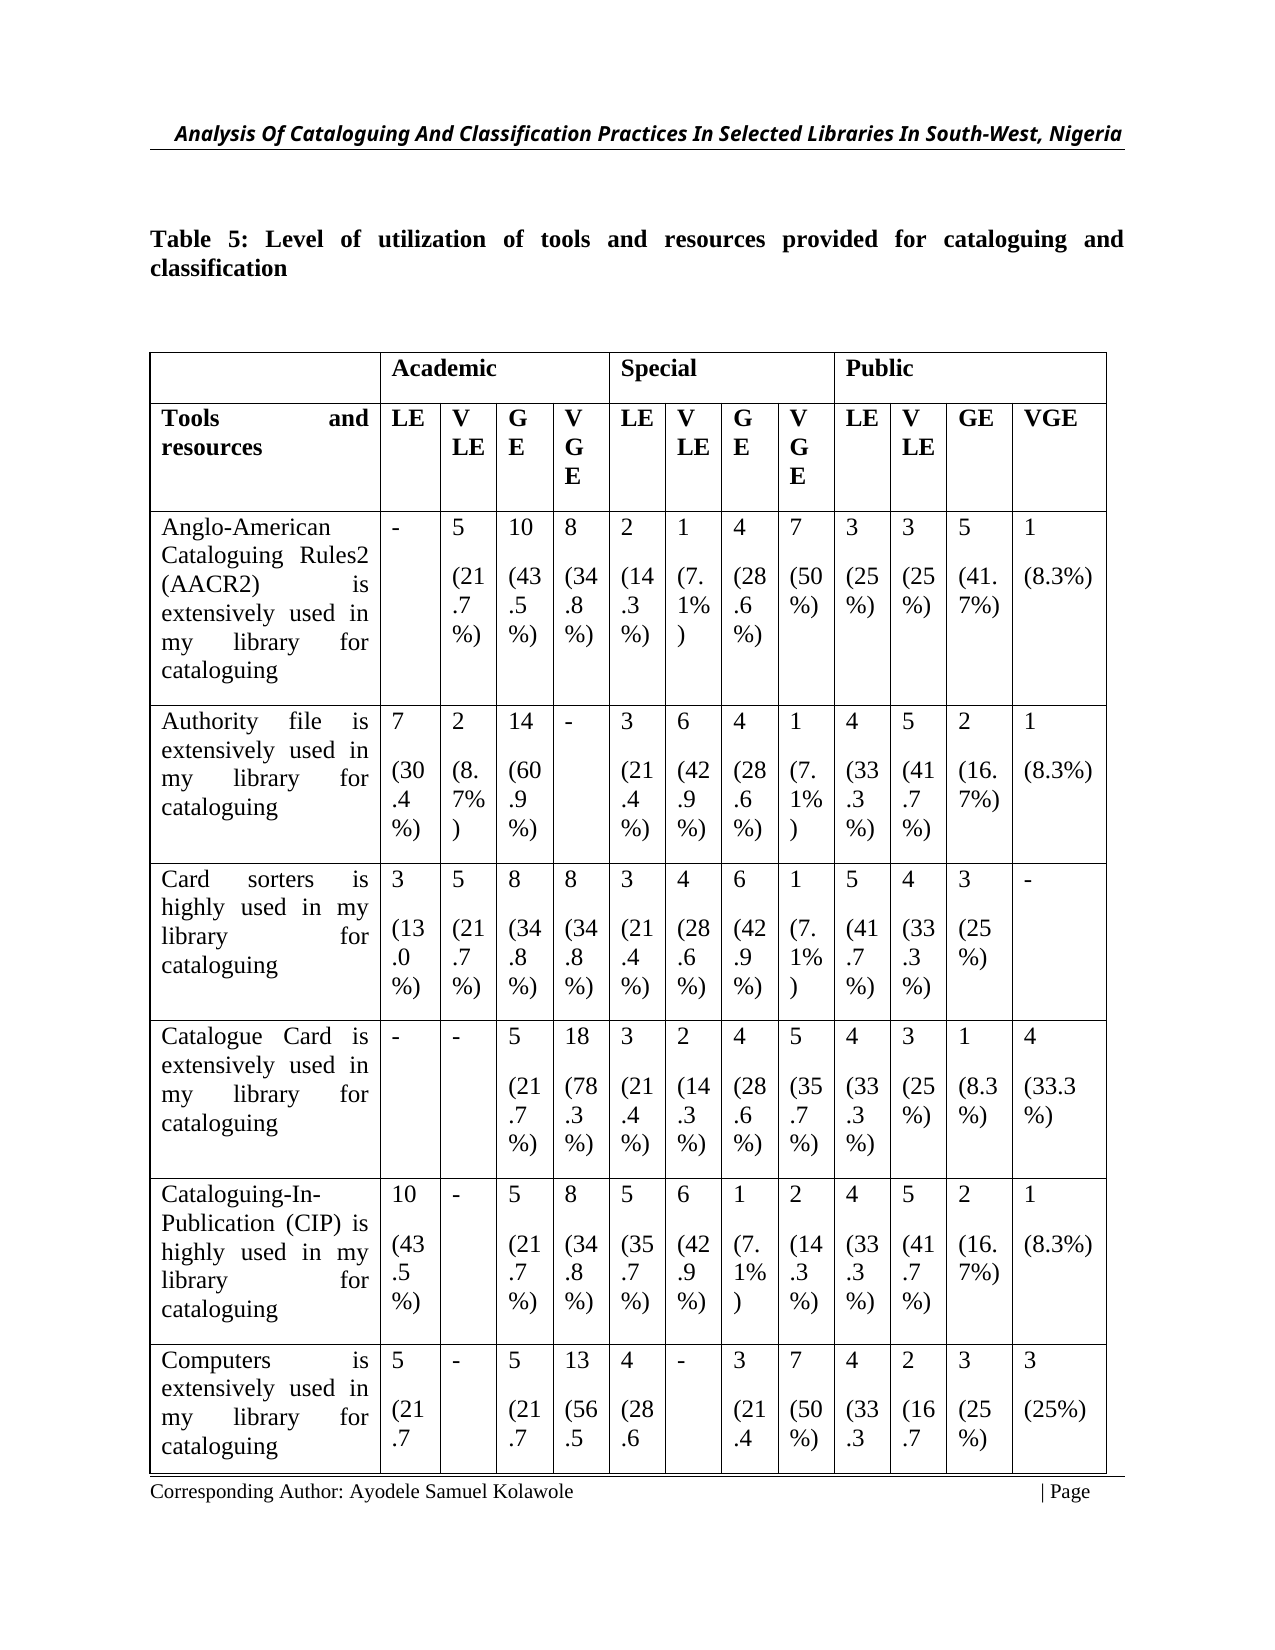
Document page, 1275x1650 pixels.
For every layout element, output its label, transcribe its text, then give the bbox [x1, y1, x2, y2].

table_cell - [441, 1021, 496, 1178]
table_header Academic [381, 353, 609, 402]
table_cell 1 (7.1%) [666, 512, 721, 705]
table_cell 3 (25%) [891, 1021, 946, 1178]
table_cell 7 (30.4%) [381, 706, 440, 863]
table_cell VLE [441, 404, 496, 511]
table_header Public [835, 353, 1106, 402]
table_cell - [554, 706, 609, 863]
table_cell LE [381, 404, 440, 511]
table_cell - [1013, 864, 1106, 1020]
table_cell 5 (35.7%) [779, 1021, 834, 1178]
table_cell 4 (33.3%) [835, 706, 890, 863]
table_cell 3 (21.4%) [610, 706, 665, 863]
table_cell 6 (42.9%) [722, 864, 778, 1020]
table_cell VGE [1013, 404, 1106, 511]
table_cell 4 (28.6%) [666, 864, 721, 1020]
table_cell 4 (33.3%) [835, 1179, 890, 1344]
table_cell 6 (42.9%) [666, 1179, 721, 1344]
table_cell 1 (8.3%) [1013, 512, 1106, 705]
table_cell 1 (7.1%) [779, 864, 834, 1020]
table_cell 3 (25%) [1013, 1345, 1106, 1473]
table_cell 1 (8.3%) [1013, 1179, 1106, 1344]
table_cell 7 (50%) [779, 1345, 834, 1473]
table_cell Tools and resources [151, 404, 380, 511]
table_cell 4 (28.6%) [722, 512, 778, 705]
table_cell - [666, 1345, 721, 1473]
table_cell 2 (16.7%) [947, 706, 1012, 863]
table_cell 5 (21.7%) [441, 512, 496, 705]
table_cell 2 (14.3%) [610, 512, 665, 705]
table_header Special [610, 353, 834, 402]
table_cell 8 (34.8%) [554, 864, 609, 1020]
table_cell 4 (33.3%) [1013, 1021, 1106, 1178]
table_cell 3 (25%) [891, 512, 946, 705]
table_cell 3 (25%) [947, 1345, 1012, 1473]
table_cell 3 (13.0%) [381, 864, 440, 1020]
table_cell LE [610, 404, 665, 511]
table_cell - [441, 1179, 496, 1344]
table_cell VGE [779, 404, 834, 511]
table_cell 1 (7.1%) [779, 706, 834, 863]
table_cell Cataloguing-In-Publication (CIP) is highly used in my library for cataloguing [151, 1179, 380, 1344]
table_cell 5 (35.7%) [610, 1179, 665, 1344]
table_cell LE [835, 404, 890, 511]
table_cell 6 (42.9%) [666, 706, 721, 863]
table_cell GE [947, 404, 1012, 511]
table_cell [151, 1345, 380, 1473]
table_cell 4 (28.6%) [610, 1345, 665, 1473]
table_cell 1 (8.3%) [947, 1021, 1012, 1178]
table_cell 5 (21.7%) [441, 864, 496, 1020]
table_cell - [381, 1021, 440, 1178]
table_header [151, 353, 380, 402]
table_cell 5 (41.7%) [835, 864, 890, 1020]
table_cell 4 (28.6%) [722, 1021, 778, 1178]
table_cell Anglo-American Cataloguing Rules2 (AACR2) is extensively used in my library for cataloguing [151, 512, 380, 705]
table_cell Authority file is extensively used in my library for cataloguing [151, 706, 380, 863]
table_cell Card sorters is highly used in my library for cataloguing [151, 864, 380, 1020]
table_cell 5 (41.7%) [947, 512, 1012, 705]
table_cell 10 (43.5%) [381, 1179, 440, 1344]
table_cell 5 (21.7%) [497, 1345, 553, 1473]
table_cell 8 (34.8%) [554, 1179, 609, 1344]
table_cell 5 (41.7%) [891, 1179, 946, 1344]
table_cell Catalogue Card is extensively used in my library for cataloguing [151, 1021, 380, 1178]
table_cell GE [497, 404, 553, 511]
table_cell VLE [891, 404, 946, 511]
table_cell 2 (14.3%) [779, 1179, 834, 1344]
text Table 5: Level of utilization of tools and resources provided for cataloguing and classification [150, 224, 1125, 281]
table_cell 3 (21.4 %) [610, 864, 665, 1020]
table_cell VLE [666, 404, 721, 511]
table_cell 4 (28.6%) [722, 706, 778, 863]
table_cell 3 (25%) [947, 864, 1012, 1020]
table_cell 7 (50%) [779, 512, 834, 705]
table_cell 1 (8.3%) [1013, 706, 1106, 863]
table_cell 3 (21.4%) [722, 1345, 778, 1473]
table_cell 13 (56.5%) [554, 1345, 609, 1473]
table_cell GE [722, 404, 778, 511]
table_cell 4 (33.3%) [891, 864, 946, 1020]
table_cell - [381, 512, 440, 705]
table_cell 4 (33.3%) [835, 1345, 890, 1473]
table_cell 1 (7.1%) [722, 1179, 778, 1344]
table_cell VGE [554, 404, 609, 511]
table_cell 2 (16.7%) [947, 1179, 1012, 1344]
table_cell 2 (8.7%) [441, 706, 496, 863]
table_cell 3 (25%) [835, 512, 890, 705]
table_cell 10 (43.5%) [497, 512, 553, 705]
table_cell 3 (21.4%) [610, 1021, 665, 1178]
table_cell 4 (33.3%) [835, 1021, 890, 1178]
table_cell - [441, 1345, 496, 1473]
table_cell 5 (21.7%) [497, 1021, 553, 1178]
table_cell 18 (78.3%) [554, 1021, 609, 1178]
table_cell 2 (16.7%) [891, 1345, 946, 1473]
table_cell 5 (41.7%) [891, 706, 946, 863]
table_cell 8 (34.8%) [497, 864, 553, 1020]
table_cell 2 (14.3%) [666, 1021, 721, 1178]
table_cell 5 (21.7%) [381, 1345, 440, 1473]
table_cell 8 (34.8%) [554, 512, 609, 705]
table_cell 5 (21.7%) [497, 1179, 553, 1344]
table_cell 14 (60.9%) [497, 706, 553, 863]
